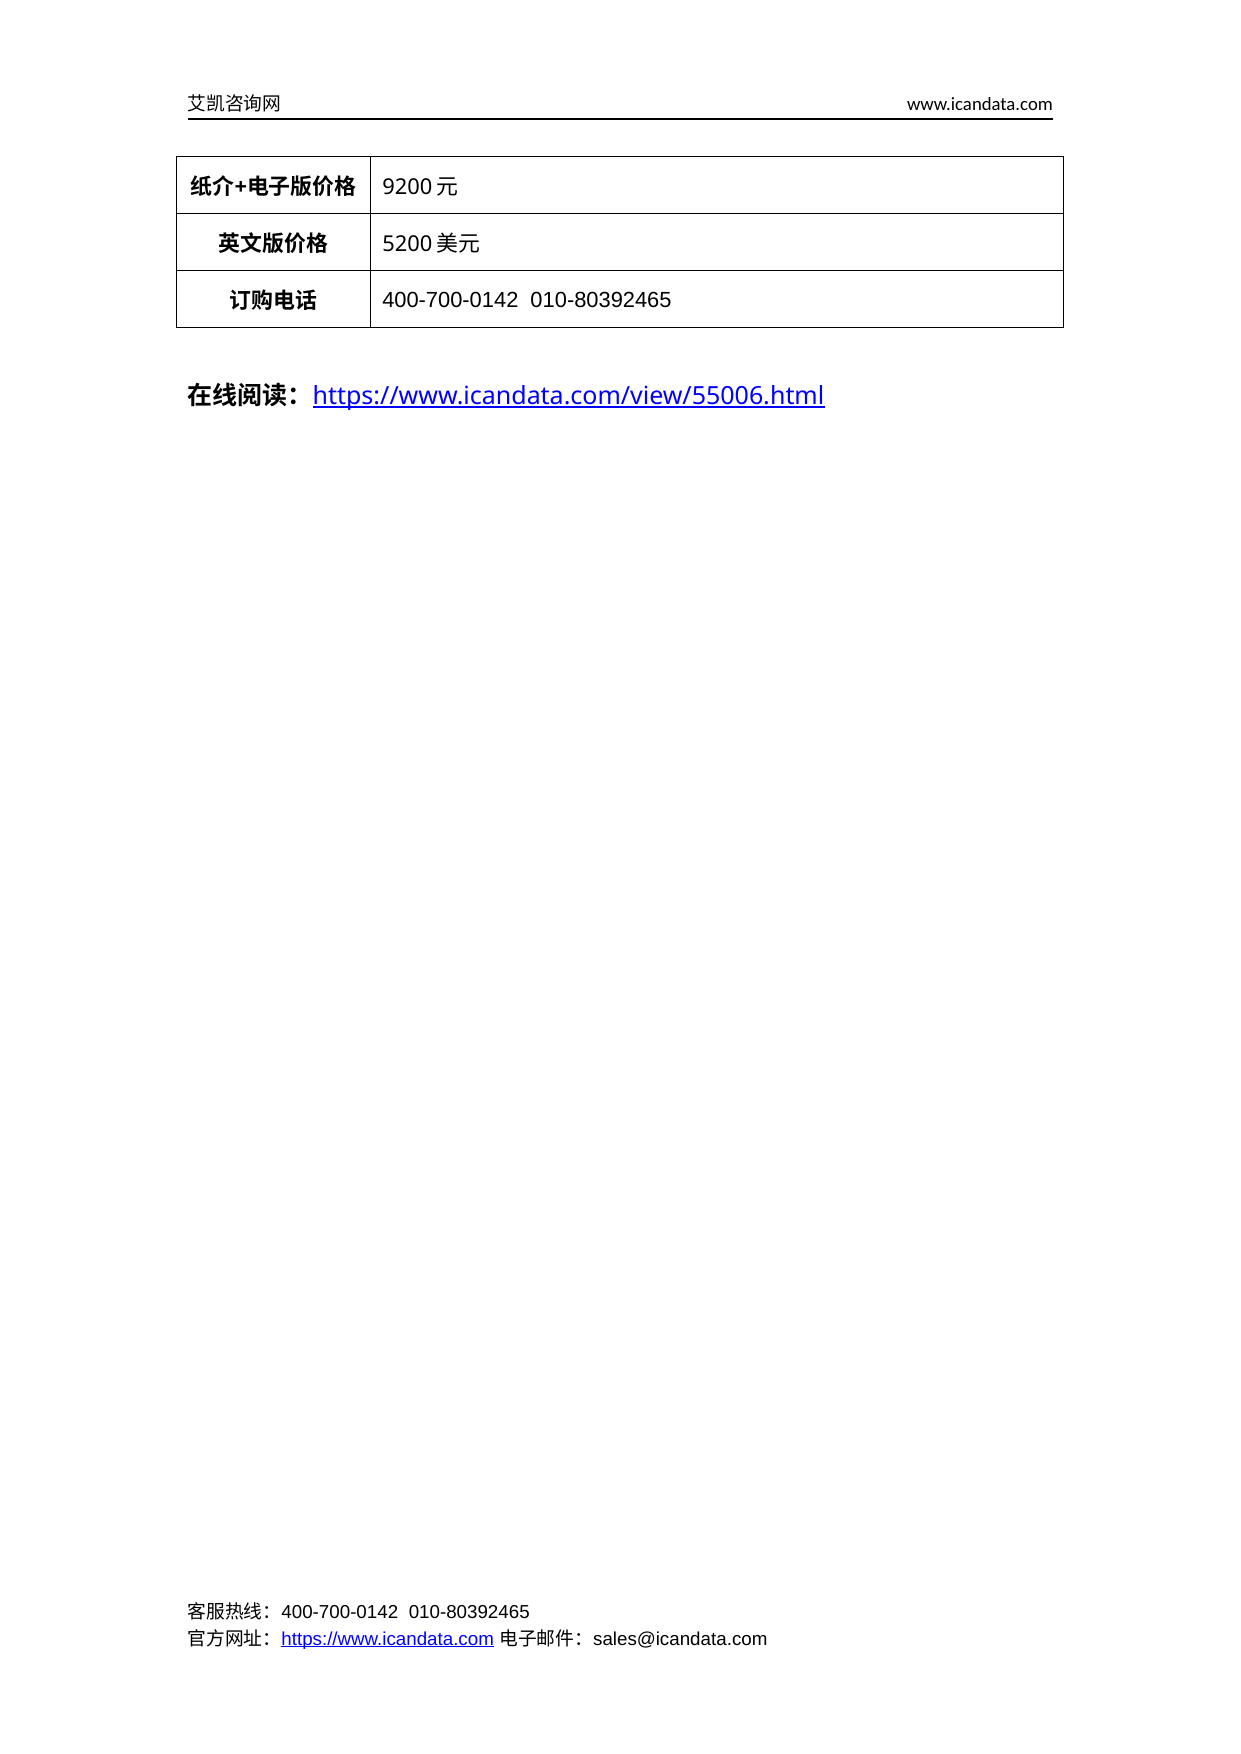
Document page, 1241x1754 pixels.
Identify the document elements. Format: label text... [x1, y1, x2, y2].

table_cell 400-700-0142 010-80392465 [371, 271, 1063, 327]
table_cell 9200元 [371, 157, 1063, 213]
table_cell 订购电话 [177, 271, 370, 327]
table_cell 英文版价格 [177, 214, 370, 270]
table_cell 纸介+电子版价格 [177, 157, 370, 213]
table_cell 5200美元 [371, 214, 1063, 270]
text 在线阅读：https://www.icandata.com/view/55006.html [187, 361, 1053, 426]
